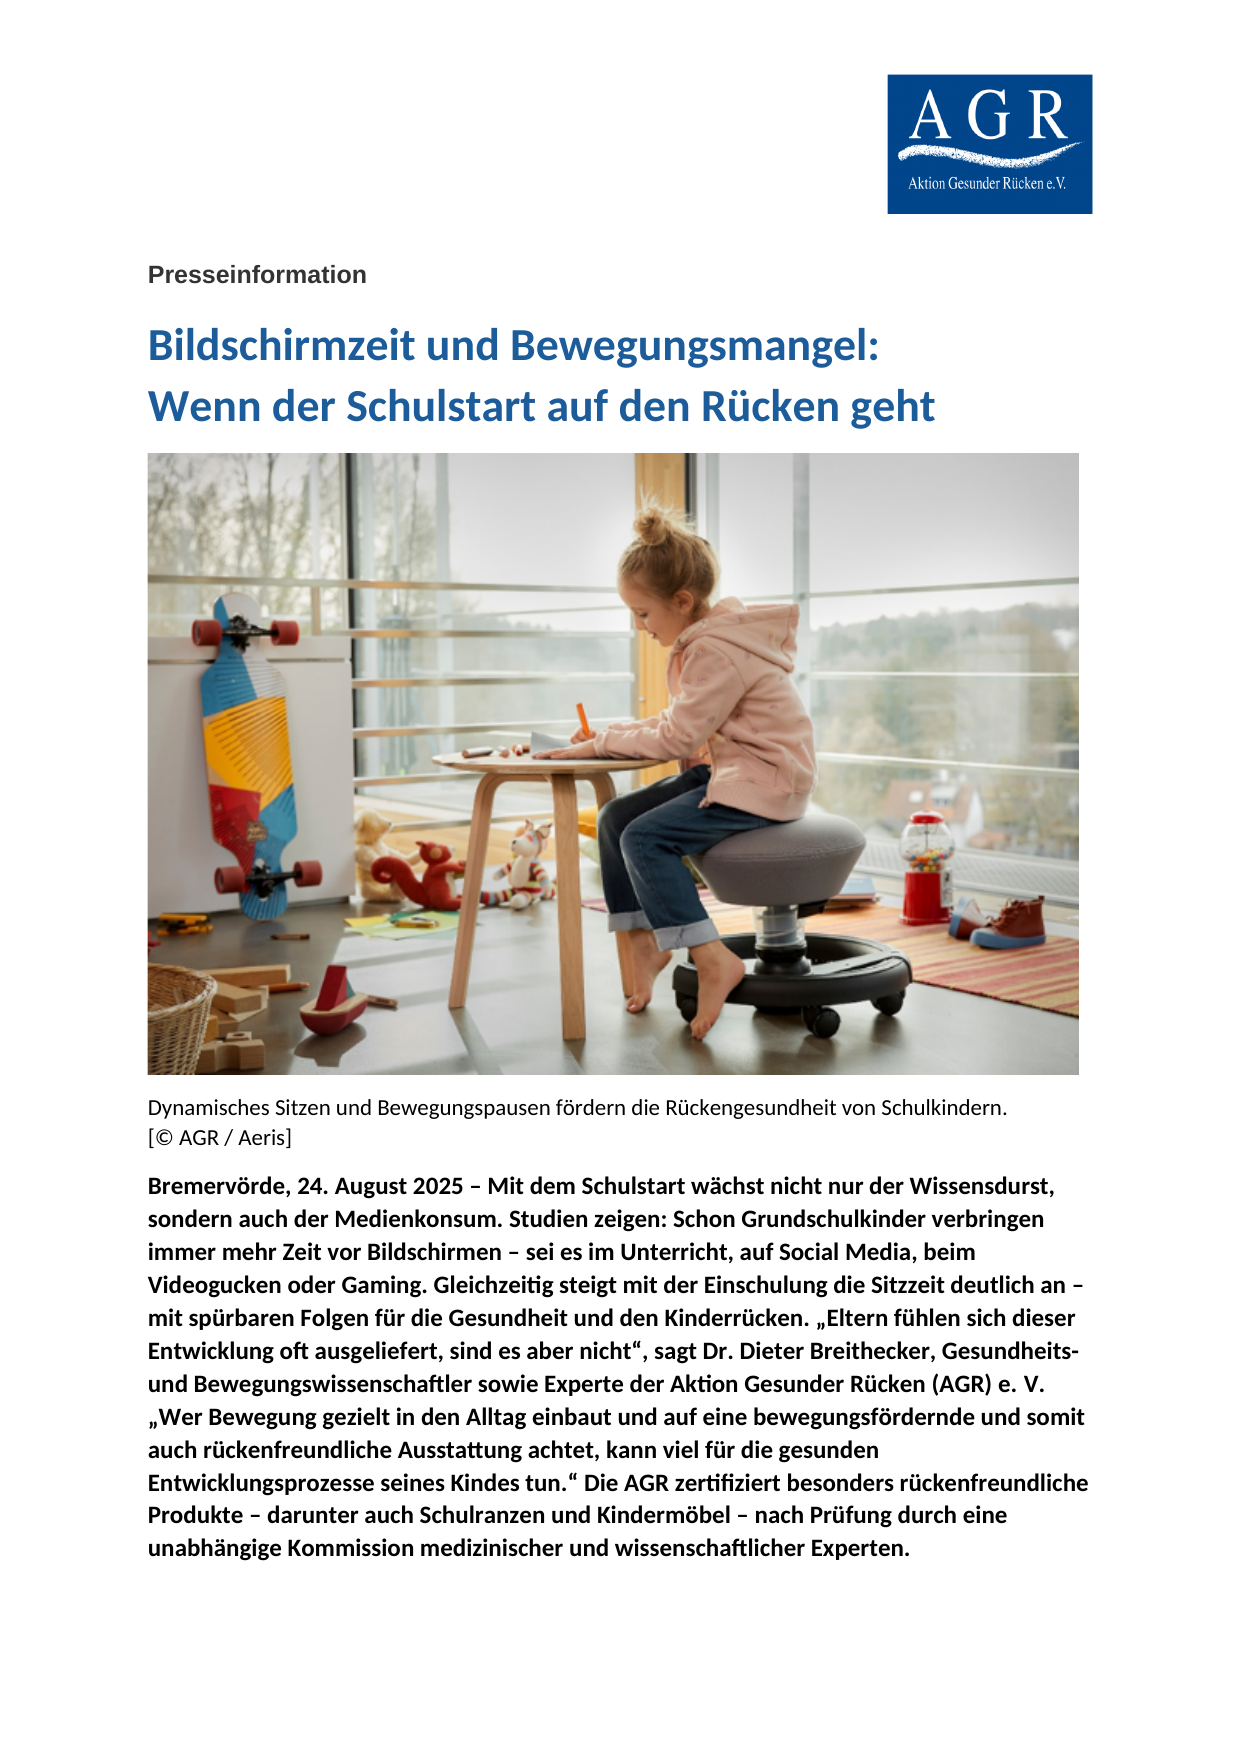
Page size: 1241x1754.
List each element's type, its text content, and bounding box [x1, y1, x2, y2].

text Presseinformation [148, 259, 1093, 316]
picture [147, 453, 1079, 1075]
text Bildschirmzeit und Bewegungsmangel: Wenn der Schulstart auf den Rücken geht [148, 316, 1093, 433]
text Bremervörde, 24. August 2025 – Mit dem Schulstart wächst nicht nur der Wissensdurst, sondern auch der Medienkonsum. Studien zeigen: Schon Grundschulkinder verbringen immer mehr Zeit vor Bildschirmen – sei es im Unterricht, auf Social Media, beim Videogucken oder Gaming. Gleichzeitig steigt mit der Einschulung die Sitzzeit deutlich an – mit spürbaren Folgen für die Gesundheit und den Kinderrücken. „Eltern fühlen sich dieser Entwicklung oft ausgeliefert, sind es aber nicht“, sagt Dr. Dieter Breithecker, Gesundheits- und Bewegungswissenschaftler sowie Experte der Aktion Gesunder Rücken (AGR) e. V. „Wer Bewegung gezielt in den Alltag einbaut und auf eine bewegungsfördernde und somit auch rückenfreundliche Ausstattung achtet, kann viel für die gesunden Entwicklungsprozesse seines Kindes tun.“ Die AGR zertifiziert besonders rückenfreundliche Produkte – darunter auch Schulranzen und Kindermöbel – nach Prüfung durch eine unabhängige Kommission medizinischer und wissenschaftlicher Experten. [148, 1170, 1093, 1563]
picture [887, 73, 1093, 214]
text Dynamisches Sitzen und Bewegungspausen fördern die Rückengesundheit von Schulkindern. [© AGR / Aeris] [148, 1093, 1093, 1152]
